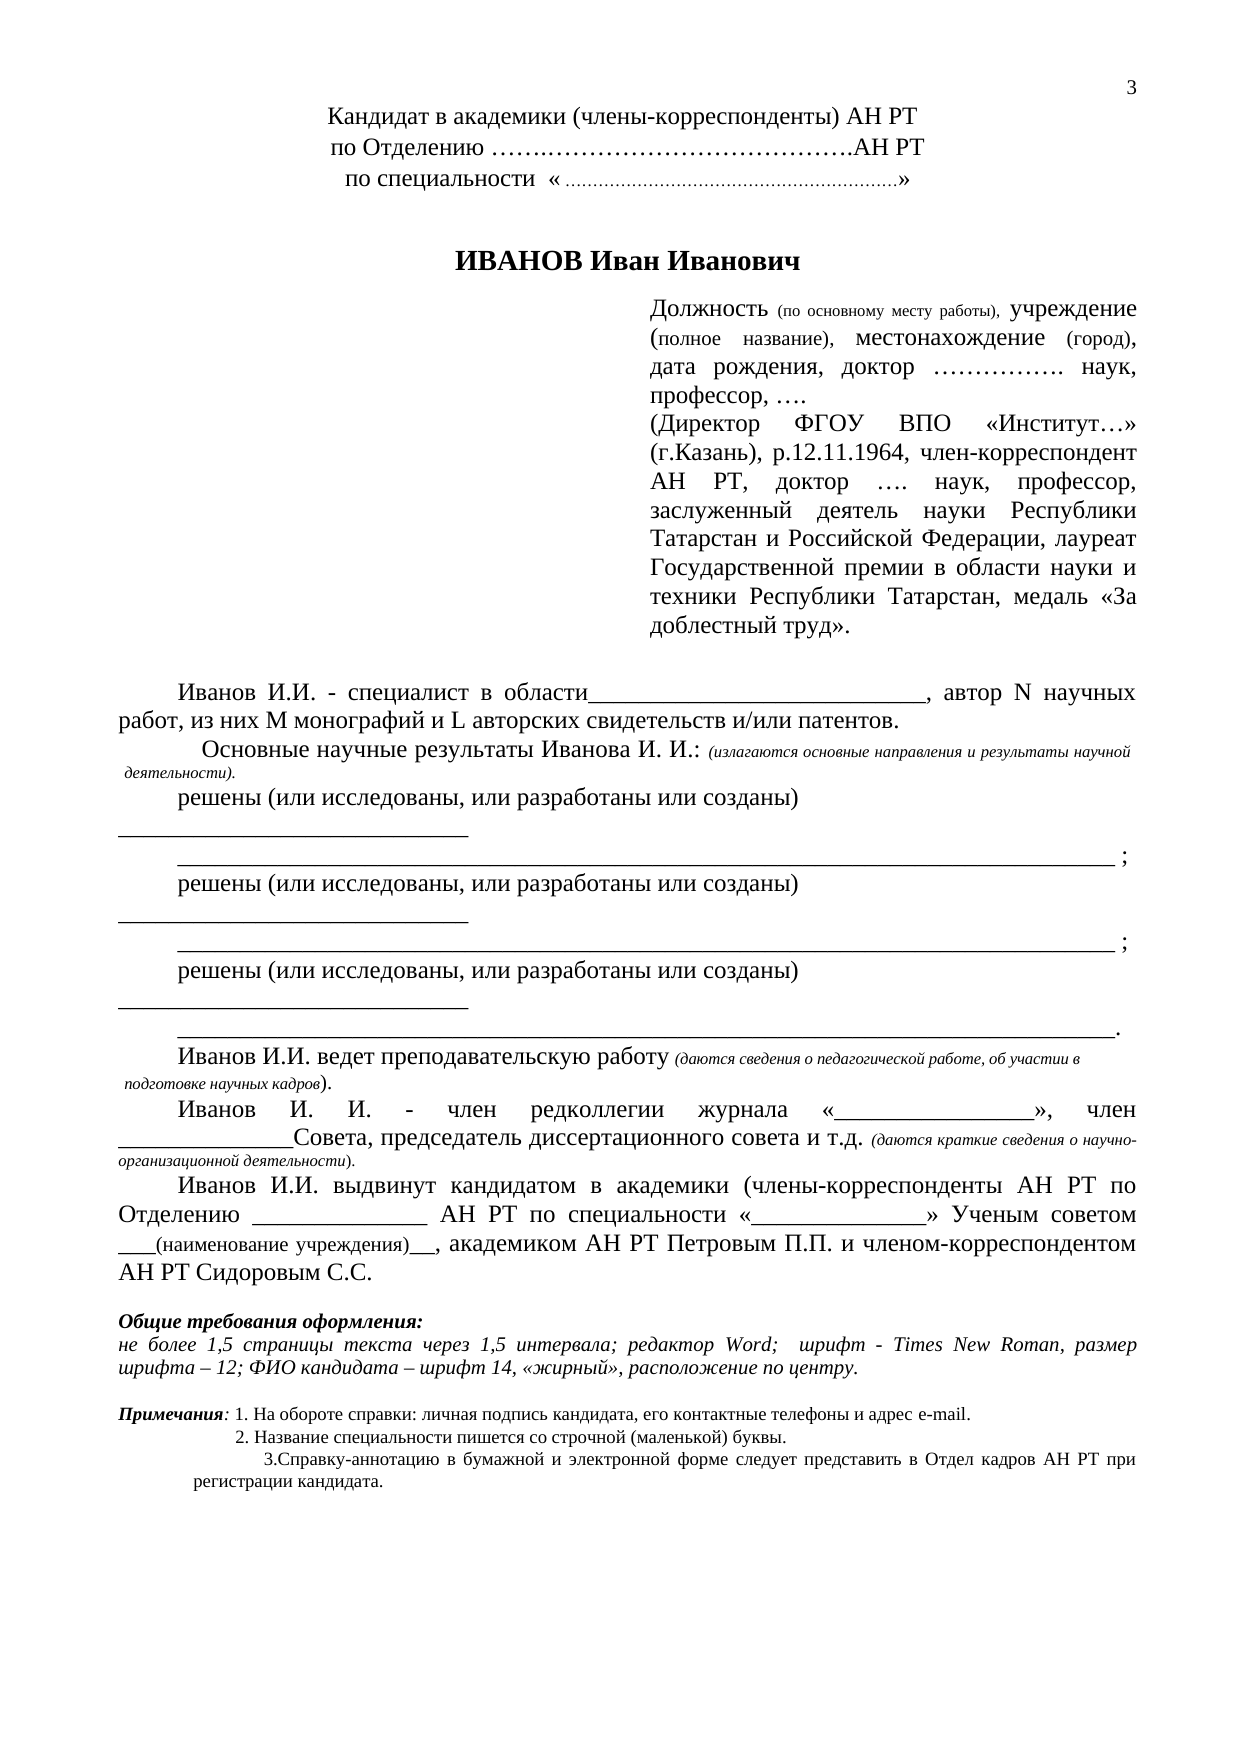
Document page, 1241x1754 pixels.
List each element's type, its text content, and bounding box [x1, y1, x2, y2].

text Иванов И.И. - специалист в области___________________________, автор N научных работ, из них M монографий и L авторских свидетельств и/или патентов. [118, 677, 1137, 734]
text Должность (по основному месту работы), учреждение (полное название), местонахождение (город), дата рождения, доктор ……………. наук, профессор, …. [650, 293, 1137, 408]
text (Директор ФГОУ ВПО «Институт…» (г.Казань), р.12.11.1964, член-корреспондент АН РТ, доктор …. наук, профессор, заслуженный деятель науки Республики Татарстан и Российской Федерации, лауреат Государственной премии в области науки и техники Республики Татарстан, медаль «За доблестный труд». [650, 408, 1137, 638]
text по специальности « ……………………………………………………» [118, 162, 1137, 193]
text ___________________________________________________________________________ ; [118, 926, 1137, 955]
text 3.Справку-аннотацию в бумажной и электронной форме следует представить в Отдел кадров АН РТ при регистрации кандидата. [193, 1448, 1137, 1491]
text ___________________________________________________________________________ ; [118, 840, 1137, 868]
text ___________________________________________________________________________. [124, 1012, 1131, 1041]
text 2. Название специальности пишется со строчной (маленькой) буквы. [118, 1425, 1137, 1448]
text Примечания: 1. На обороте справки: личная подпись кандидата, его контактные телефоны и адрес e-mail. [118, 1402, 1137, 1425]
text ИВАНОВ Иван Иванович [118, 243, 1137, 277]
text решены (или исследованы, или разработаны или созданы) ____________________________ [118, 955, 1137, 1012]
text Иванов И.И. ведет преподавательскую работу (даются сведения о педагогической работе, об участии в подготовке научных кадров). [124, 1041, 1131, 1094]
text Иванов И.И. выдвинут кандидатом в академики (члены-корреспонденты АН РТ по Отделению ______________ АН РТ по специальности «______________» Ученым советом ___(наименование учреждения)__, академиком АН РТ Петровым П.П. и членом-корреспондентом АН РТ Сидоровым С.С. [118, 1170, 1137, 1285]
text Кандидат в академики (члены-корреспонденты) АН РТ [118, 99, 1137, 130]
text Общие требования оформления: [118, 1309, 1137, 1333]
text решены (или исследованы, или разработаны или созданы) ____________________________ [118, 868, 1137, 926]
text по Отделению …….……………………………….АН РТ [118, 130, 1137, 162]
text Иванов И. И. - член редколлегии журнала «________________», член ______________Совета, председатель диссертационного совета и т.д. (даются краткие сведения о научно-организационной деятельности). [118, 1094, 1137, 1170]
text решены (или исследованы, или разработаны или созданы) ____________________________ [118, 782, 1137, 840]
text не более 1,5 страницы текста через 1,5 интервала; редактор Word; шрифт - Times New Roman, размер шрифта – 12; ФИО кандидата – шрифт 14, «жирный», расположение по центру. [118, 1333, 1137, 1379]
text Основные научные результаты Иванова И. И.: (излагаются основные направления и результаты научной деятельности). [124, 734, 1131, 782]
